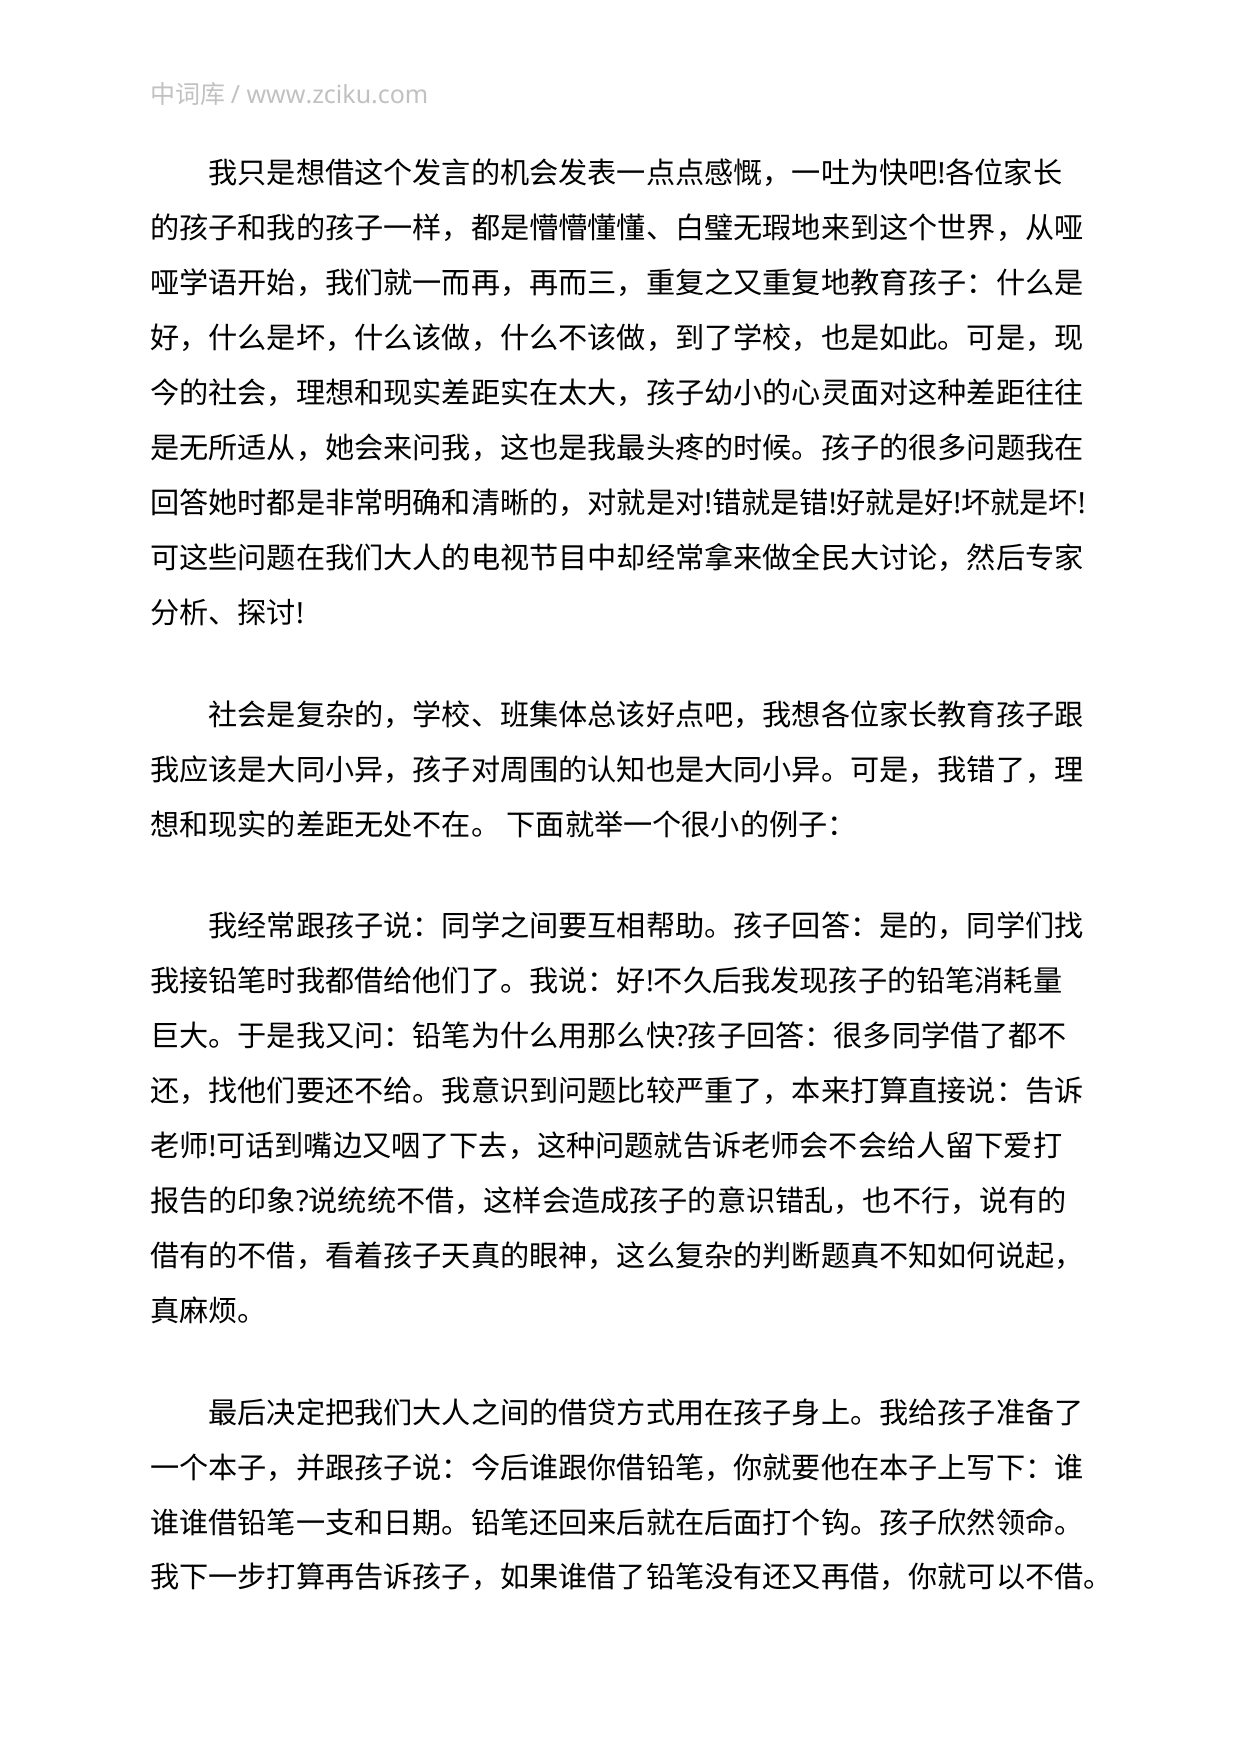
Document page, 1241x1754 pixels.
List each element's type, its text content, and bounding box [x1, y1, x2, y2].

text 社会是复杂的，学校、班集体总该好点吧，我想各位家长教育孩子跟我应该是大同小异，孩子对周围的认知也是大同小异。可是，我错了，理想和现实的差距无处不在。 下面就举一个很小的例子： [150, 691, 1090, 843]
text 我只是想借这个发言的机会发表一点点感慨，一吐为快吧!各位家长的孩子和我的孩子一样，都是懵懵懂懂、白璧无瑕地来到这个世界，从哑哑学语开始，我们就一而再，再而三，重复之又重复地教育孩子：什么是好，什么是坏，什么该做，什么不该做，到了学校，也是如此。可是，现今的社会，理想和现实差距实在太大，孩子幼小的心灵面对这种差距往往是无所适从，她会来问我，这也是我最头疼的时候。孩子的很多问题我在回答她时都是非常明确和清晰的，对就是对!错就是错!好就是好!坏就是坏!可这些问题在我们大人的电视节目中却经常拿来做全民大讨论，然后专家分析、探讨! [150, 150, 1090, 632]
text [150, 1389, 1090, 1596]
text 我经常跟孩子说：同学之间要互相帮助。孩子回答：是的，同学们找我接铅笔时我都借给他们了。我说：好!不久后我发现孩子的铅笔消耗量巨大。于是我又问：铅笔为什么用那么快?孩子回答：很多同学借了都不还，找他们要还不给。我意识到问题比较严重了，本来打算直接说：告诉老师!可话到嘴边又咽了下去，这种问题就告诉老师会不会给人留下爱打报告的印象?说统统不借，这样会造成孩子的意识错乱，也不行，说有的借有的不借，看着孩子天真的眼神，这么复杂的判断题真不知如何说起，真麻烦。 [150, 903, 1090, 1330]
